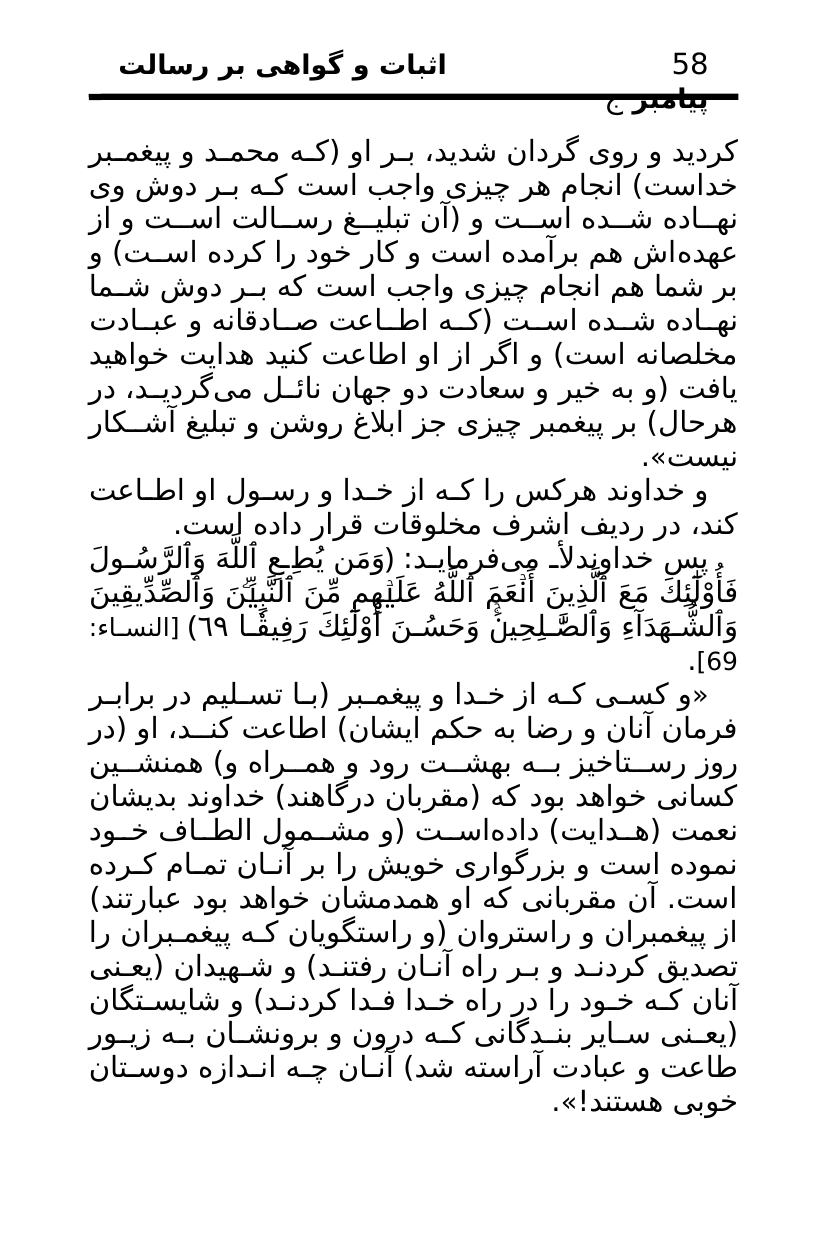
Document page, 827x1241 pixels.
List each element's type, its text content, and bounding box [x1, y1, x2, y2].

text و خداوند هرکس را که از خدا و رسول او اطاعت کند، در ردیف اشرف مخلوقات قرار داده است. [89, 473, 738, 541]
text «و کسی که از خدا و پیغمبر (با تسلیم در برابر فرمان آنان و رضا به حکم ایشان) اطاعت کند، او (در روز رستاخیز به بهشت رود و همراه و) همنشین کسانی خواهد بود که (مقربان درگاهند) خداوند بدیشان نعمت (هدایت) داده‌است (و مشمول الطاف خود نموده است و بزرگواری خویش را بر آنان تمام کرده است. آن مقربانی که او همدمشان خواهد بود عبارتند) از پیغمبران و راستروان (و راستگویان که پیغمبران را تصدیق کردند و بر راه آنان رفتند) و شهیدان (یعنی آنان که خود را در راه خدا فدا کردند) و شایستگان (یعنی سایر بندگانی که درون و برونشان به زیور طاعت و عبادت آراسته شد) آنان چه اندازه دوستان خوبی هستند!». [89, 677, 738, 1119]
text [89, 134, 738, 473]
text پس خداوندﻷ می‌فرماید: ﴿وَمَن يُطِعِ ٱللَّهَ وَٱلرَّسُولَ فَأُوْلَٰٓئِكَ مَعَ ٱلَّذِينَ أَنۡعَمَ ٱللَّهُ عَلَيۡهِم مِّنَ ٱلنَّبِيِّ‍ۧنَ وَٱلصِّدِّيقِينَ وَٱلشُّهَدَآءِ وَٱلصَّٰلِحِينَۚ وَحَسُنَ أُوْلَٰٓئِكَ رَفِيقٗا ٦٩﴾ [النساء: 69]. [89, 541, 738, 677]
